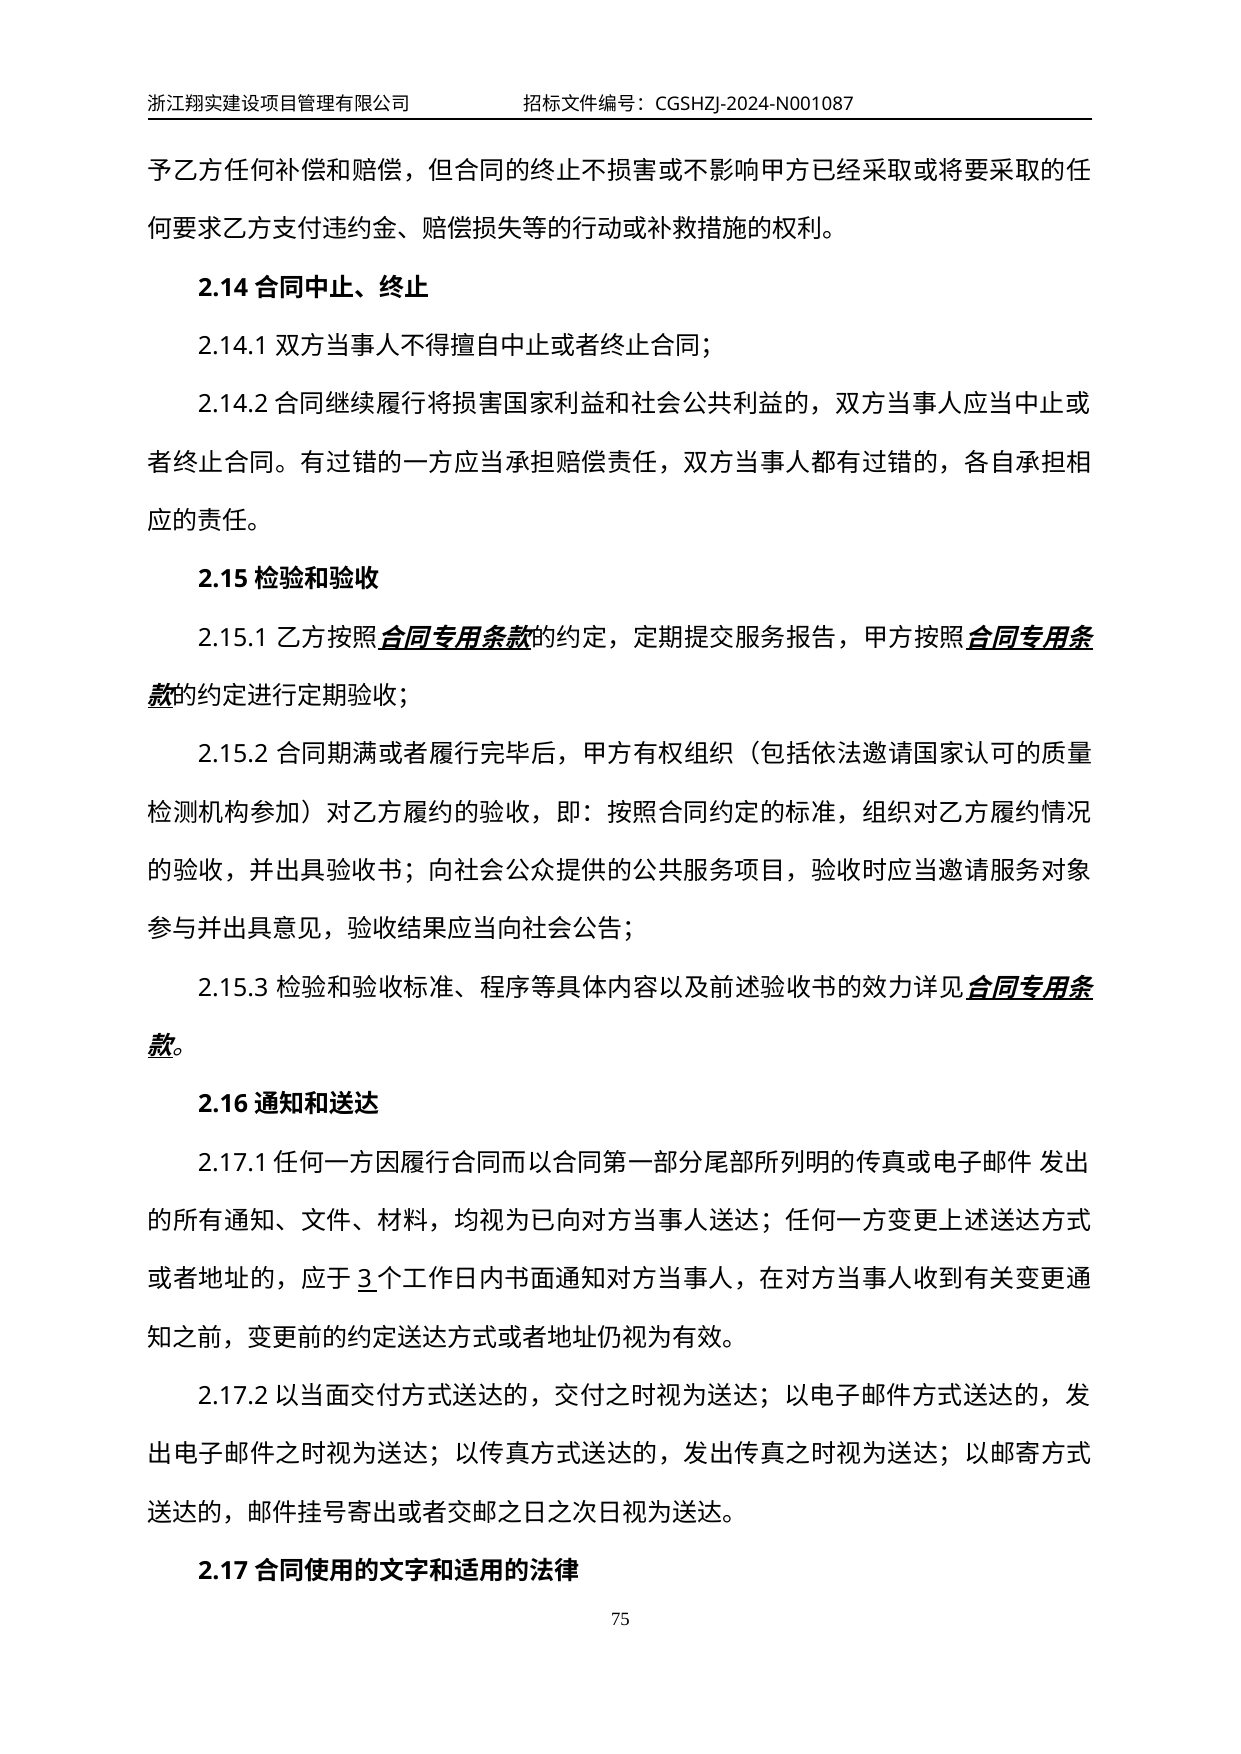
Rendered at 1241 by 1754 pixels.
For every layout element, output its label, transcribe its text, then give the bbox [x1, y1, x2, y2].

text 2.14.1 双方当事人不得擅自中止或者终止合同； [148, 308, 1092, 366]
text 2.17 合同使用的文字和适用的法律 [148, 1533, 1092, 1591]
text 2.15.3 检验和验收标准、程序等具体内容以及前述验收书的效力详见合同专用条款。 [148, 949, 1092, 1066]
text 2.15.2 合同期满或者履行完毕后，甲方有权组织（包括依法邀请国家认可的质量检测机构参加）对乙方履约的验收，即：按照合同约定的标准，组织对乙方履约情况的验收，并出具验收书；向社会公众提供的公共服务项目，验收时应当邀请服务对象参与并出具意见，验收结果应当向社会公告； [148, 716, 1092, 949]
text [148, 133, 1092, 249]
text 2.17.1任何一方因履行合同而以合同第一部分尾部所列明的传真或电子邮件 发出的所有通知、文件、材料，均视为已向对方当事人送达；任何一方变更上述送达方式或者地址的，应于3个工作日内书面通知对方当事人，在对方当事人收到有关变更通知之前，变更前的约定送达方式或者地址仍视为有效。 [148, 1124, 1092, 1358]
text 2.17.2以当面交付方式送达的，交付之时视为送达；以电子邮件方式送达的，发出电子邮件之时视为送达；以传真方式送达的，发出传真之时视为送达；以邮寄方式送达的，邮件挂号寄出或者交邮之日之次日视为送达。 [148, 1358, 1092, 1533]
text 2.15.1 乙方按照合同专用条款的约定，定期提交服务报告，甲方按照合同专用条款的约定进行定期验收； [148, 599, 1092, 716]
text 2.14.2合同继续履行将损害国家利益和社会公共利益的，双方当事人应当中止或者终止合同。有过错的一方应当承担赔偿责任，双方当事人都有过错的，各自承担相应的责任。 [148, 366, 1092, 541]
text 2.14 合同中止、终止 [148, 249, 1092, 308]
text 2.15 检验和验收 [148, 541, 1092, 599]
text 2.16 通知和送达 [148, 1066, 1092, 1124]
